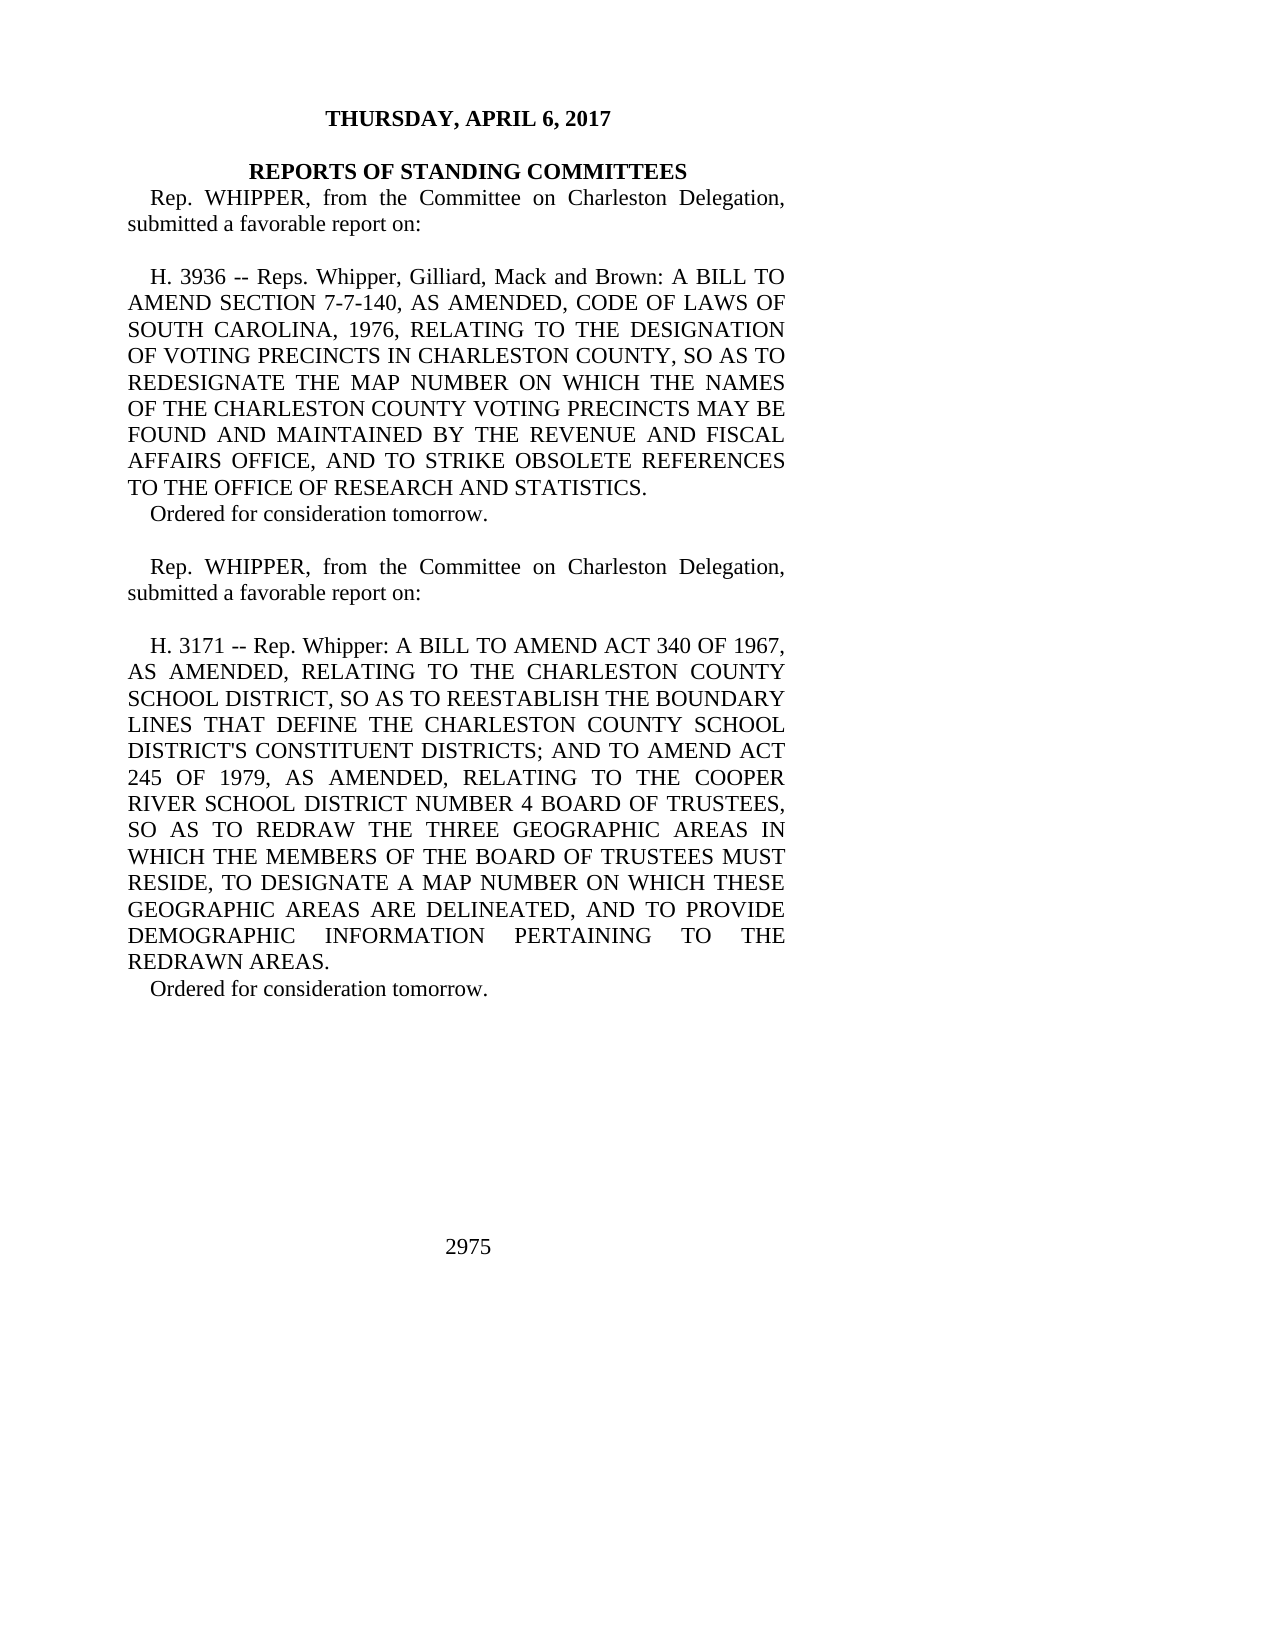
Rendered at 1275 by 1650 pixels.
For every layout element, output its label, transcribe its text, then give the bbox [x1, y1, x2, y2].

text REPORTS OF STANDING COMMITTEES [127, 158, 786, 184]
text H. 3171 -- Rep. Whipper: A BILL TO AMEND ACT 340 OF 1967, AS AMENDED, RELATING TO THE CHARLESTON COUNTY SCHOOL DISTRICT, SO AS TO REESTABLISH THE BOUNDARY LINES THAT DEFINE THE CHARLESTON COUNTY SCHOOL DISTRICT'S CONSTITUENT DISTRICTS; AND TO AMEND ACT 245 OF 1979, AS AMENDED, RELATING TO THE COOPER RIVER SCHOOL DISTRICT NUMBER 4 BOARD OF TRUSTEES, SO AS TO REDRAW THE THREE GEOGRAPHIC AREAS IN WHICH THE MEMBERS OF THE BOARD OF TRUSTEES MUST RESIDE, TO DESIGNATE A MAP NUMBER ON WHICH THESE GEOGRAPHIC AREAS ARE DELINEATED, AND TO PROVIDE DEMOGRAPHIC INFORMATION PERTAINING TO THE REDRAWN AREAS. [127, 632, 786, 975]
text Rep. WHIPPER, from the Committee on Charleston Delegation, submitted a favorable report on: [127, 553, 786, 606]
text Ordered for consideration tomorrow. [127, 500, 786, 527]
text Rep. WHIPPER, from the Committee on Charleston Delegation, submitted a favorable report on: [127, 184, 786, 237]
text H. 3936 -- Reps. Whipper, Gilliard, Mack and Brown: A BILL TO AMEND SECTION 7-7-140, AS AMENDED, CODE OF LAWS OF SOUTH CAROLINA, 1976, RELATING TO THE DESIGNATION OF VOTING PRECINCTS IN CHARLESTON COUNTY, SO AS TO REDESIGNATE THE MAP NUMBER ON WHICH THE NAMES OF THE CHARLESTON COUNTY VOTING PRECINCTS MAY BE FOUND AND MAINTAINED BY THE REVENUE AND FISCAL AFFAIRS OFFICE, AND TO STRIKE OBSOLETE REFERENCES TO THE OFFICE OF RESEARCH AND STATISTICS. [127, 263, 786, 500]
text Ordered for consideration tomorrow. [127, 975, 786, 1001]
